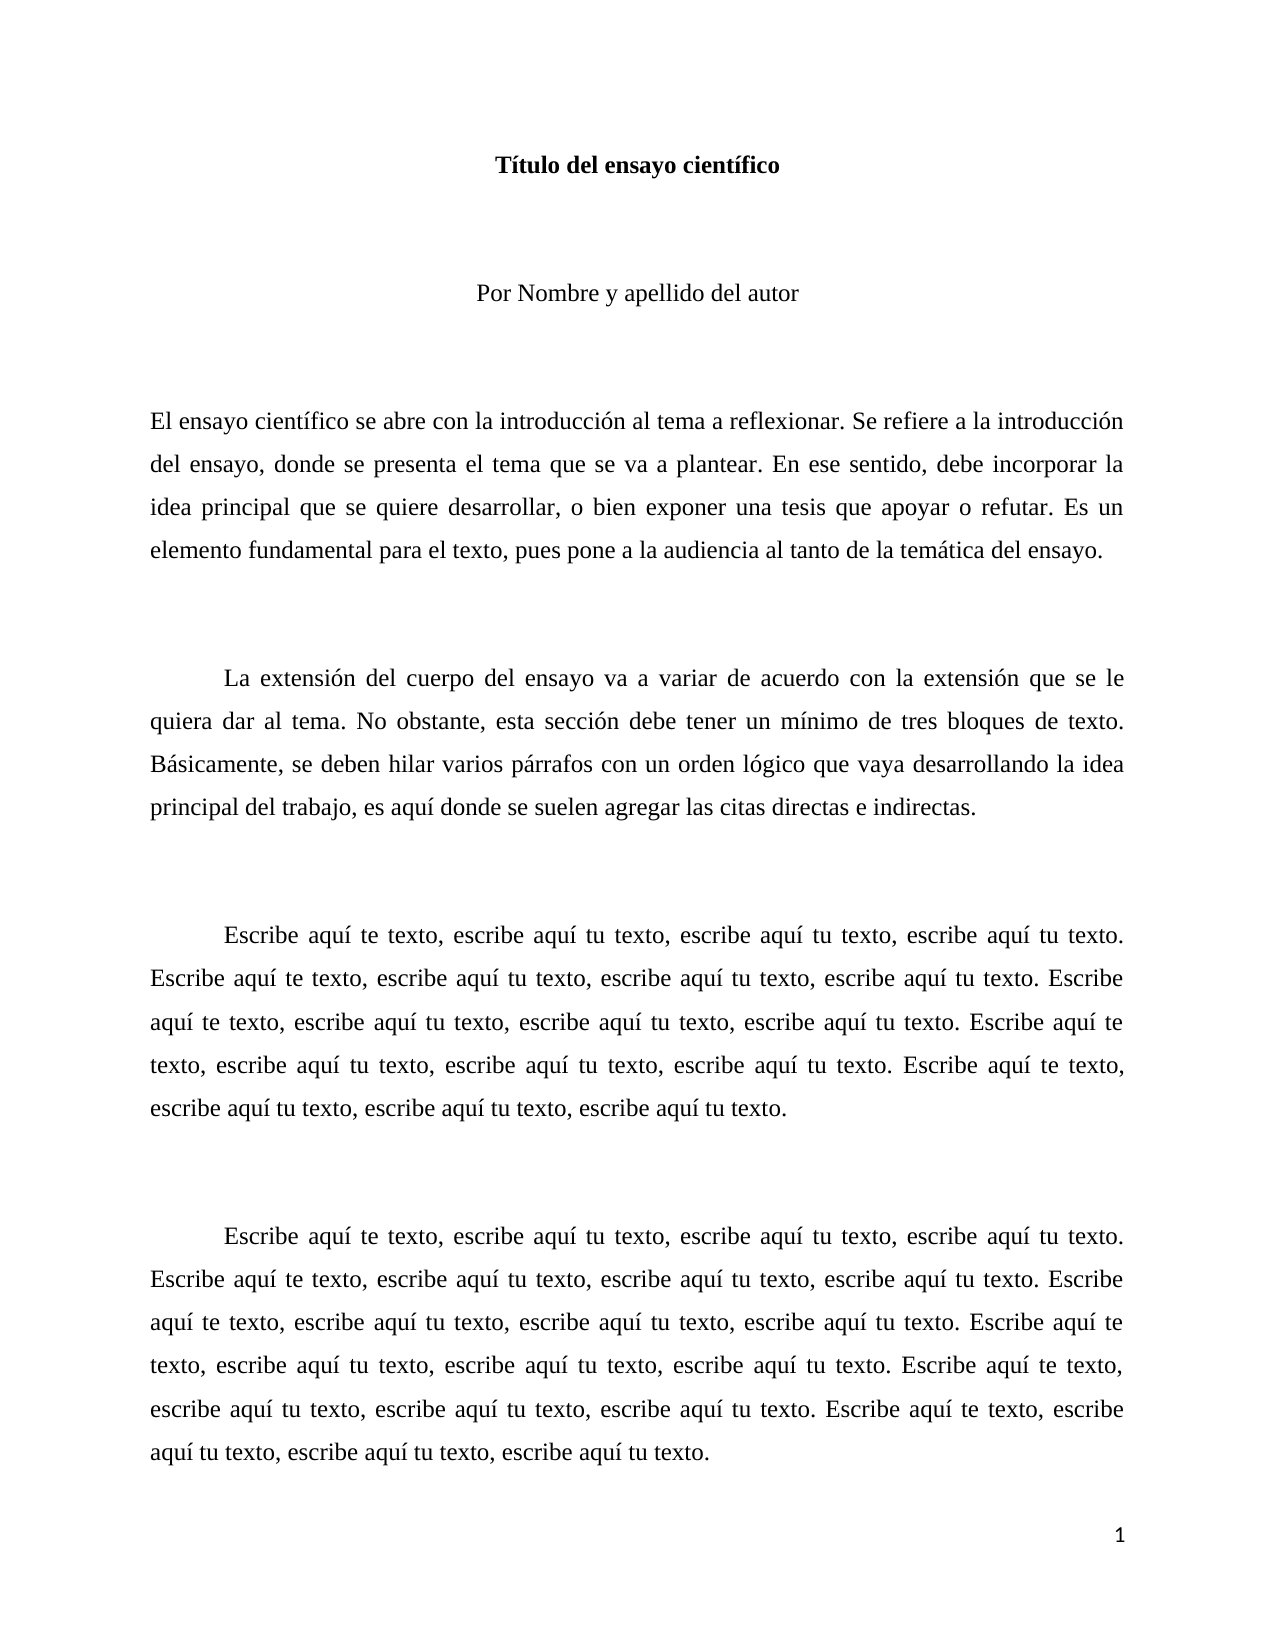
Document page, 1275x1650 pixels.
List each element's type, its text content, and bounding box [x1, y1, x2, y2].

text Escribe aquí te texto, escribe aquí tu texto, escribe aquí tu texto, escribe aquí tu texto. Escribe aquí te texto, escribe aquí tu texto, escribe aquí tu texto, escribe aquí tu texto. Escribe aquí te texto, escribe aquí tu texto, escribe aquí tu texto, escribe aquí tu texto. Escribe aquí te texto, escribe aquí tu texto, escribe aquí tu texto, escribe aquí tu texto. Escribe aquí te texto, escribe aquí tu texto, escribe aquí tu texto, escribe aquí tu texto. [150, 920, 1125, 1122]
text La extensión del cuerpo del ensayo va a variar de acuerdo con la extensión que se le quiera dar al tema. No obstante, esta sección debe tener un mínimo de tres bloques de texto. Básicamente, se deben hilar varios párrafos con un orden lógico que vaya desarrollando la idea principal del trabajo, es aquí donde se suelen agregar las citas directas e indirectas. [150, 663, 1125, 821]
text Escribe aquí te texto, escribe aquí tu texto, escribe aquí tu texto, escribe aquí tu texto. Escribe aquí te texto, escribe aquí tu texto, escribe aquí tu texto, escribe aquí tu texto. Escribe aquí te texto, escribe aquí tu texto, escribe aquí tu texto, escribe aquí tu texto. Escribe aquí te texto, escribe aquí tu texto, escribe aquí tu texto, escribe aquí tu texto. Escribe aquí te texto, escribe aquí tu texto, escribe aquí tu texto, escribe aquí tu texto. Escribe aquí te texto, escribe aquí tu texto, escribe aquí tu texto, escribe aquí tu texto. [150, 1221, 1125, 1466]
text Título del ensayo científico [150, 150, 1125, 179]
text El ensayo científico se abre con la introducción al tema a reflexionar. Se refiere a la introducción del ensayo, donde se presenta el tema que se va a plantear. En ese sentido, debe incorporar la idea principal que se quiere desarrollar, o bien exponer una tesis que apoyar o refutar. Es un elemento fundamental para el texto, pues pone a la audiencia al tanto de la temática del ensayo. [150, 406, 1125, 564]
text Por Nombre y apellido del autor [150, 278, 1125, 307]
